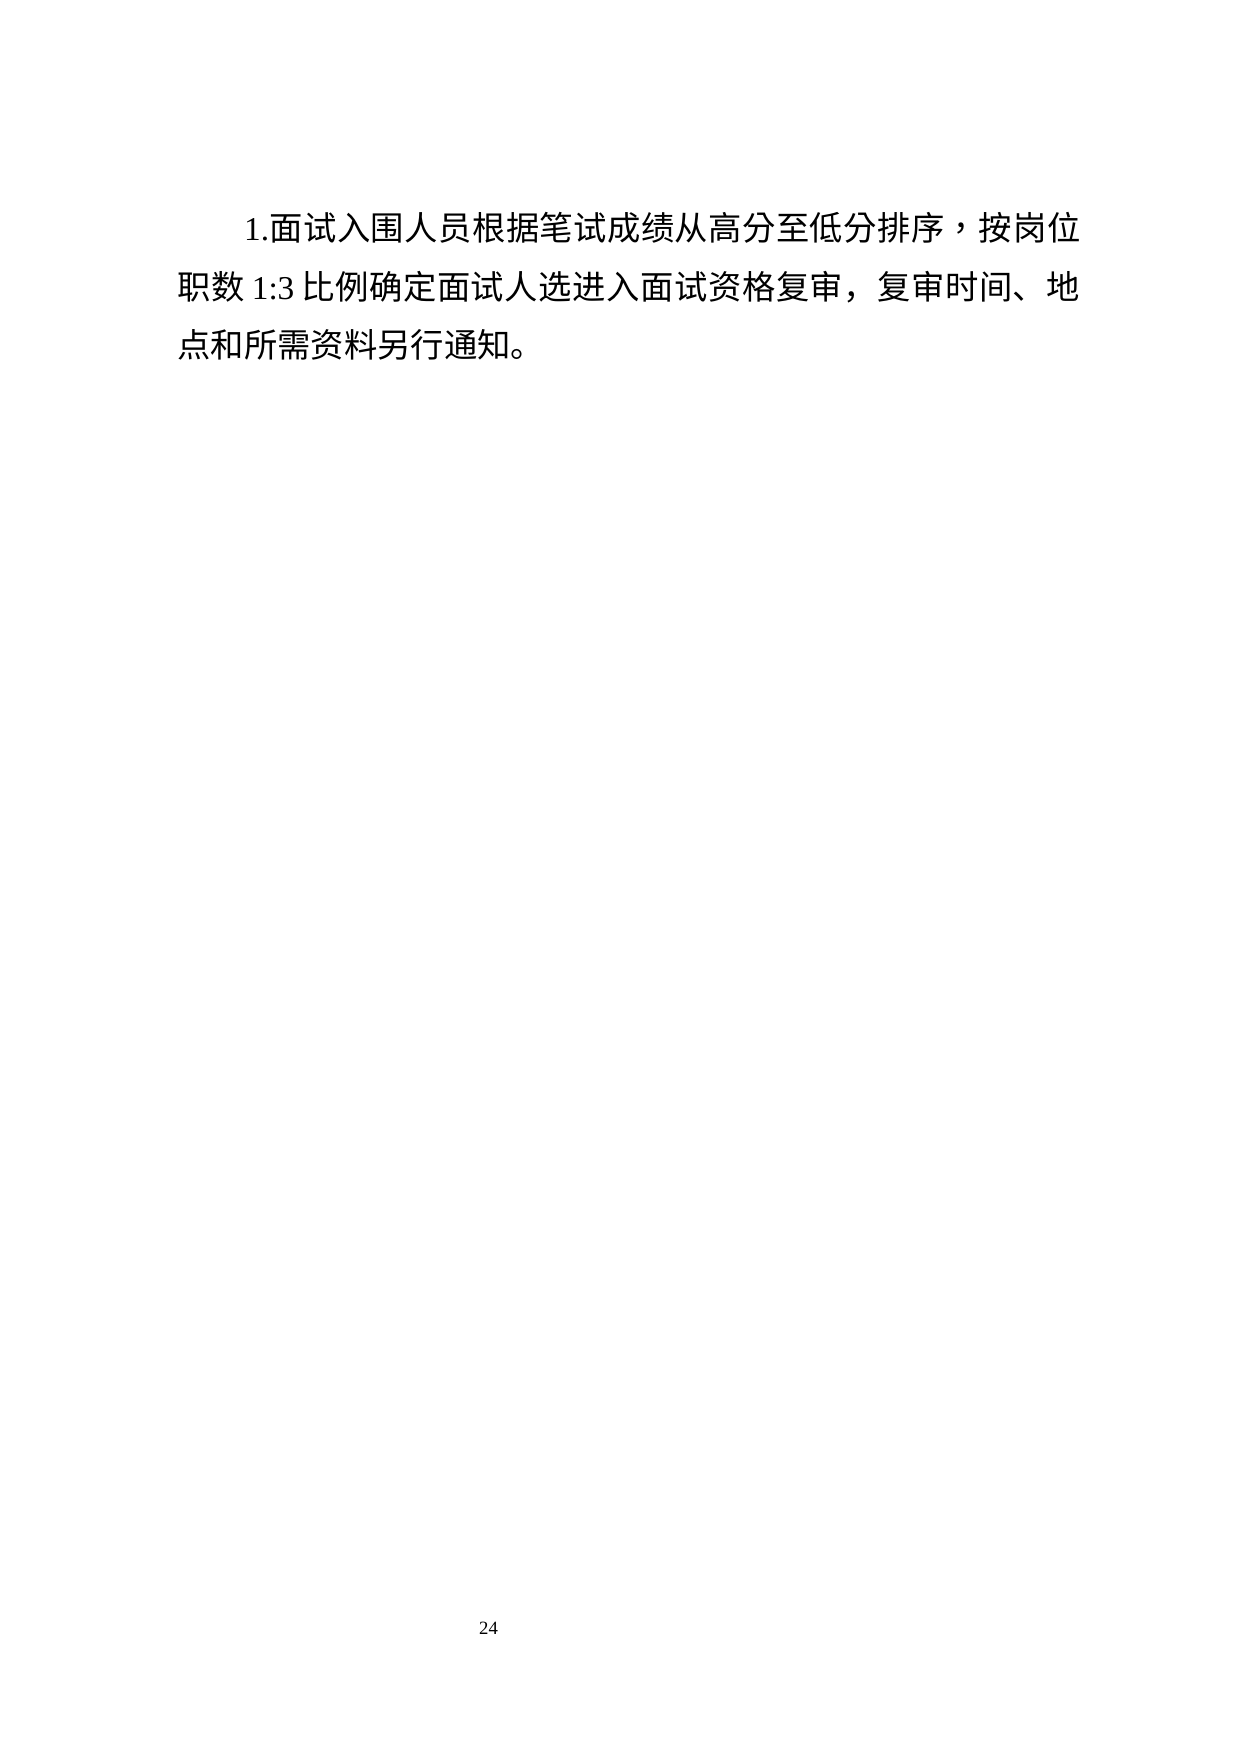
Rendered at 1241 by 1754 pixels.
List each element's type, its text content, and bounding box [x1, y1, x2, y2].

text 1.面试入围人员根据笔试成绩从高分至低分排序，按岗位职数1:3比例确定面试人选进入面试资格复审，复审时间、地点和所需资料另行通知。 [177, 194, 1081, 369]
